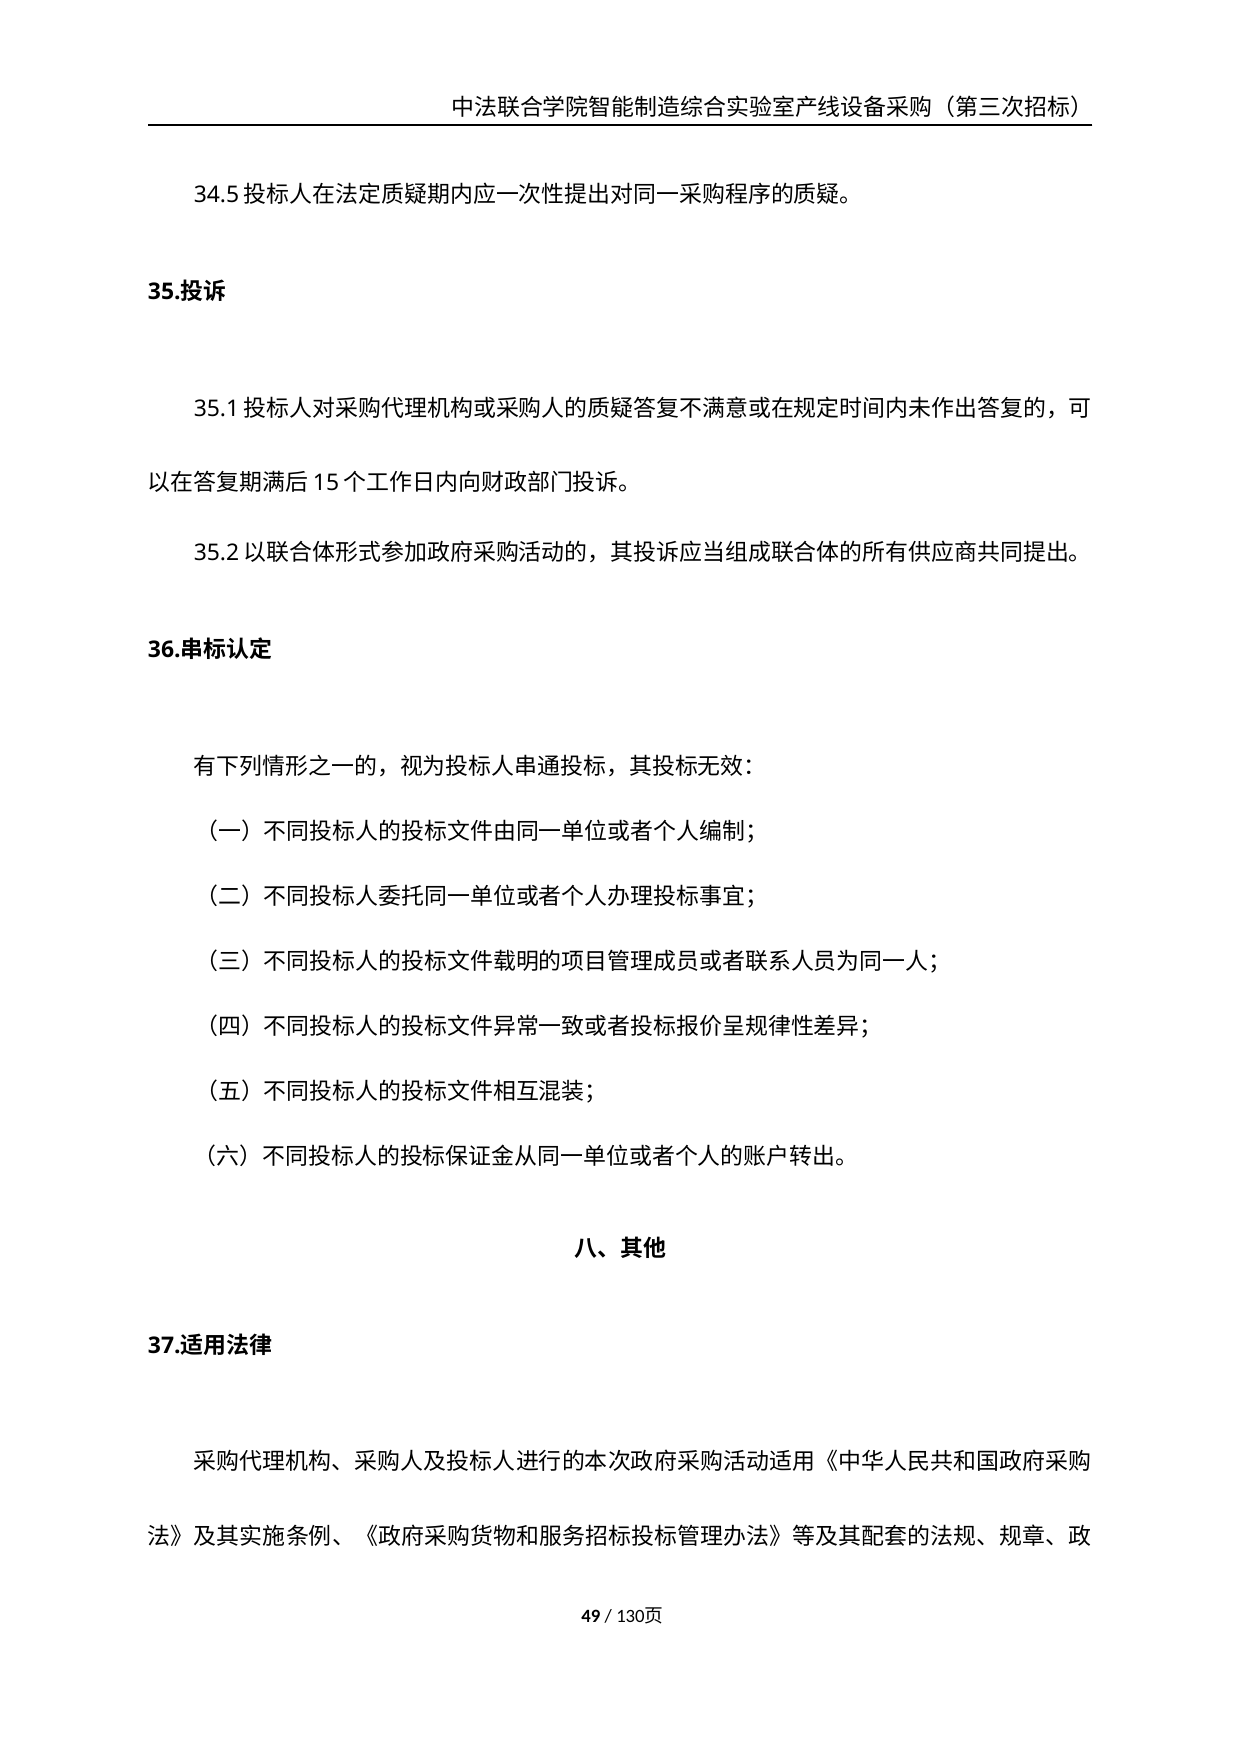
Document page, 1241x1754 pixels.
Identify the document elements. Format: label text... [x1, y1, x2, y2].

text 35.2以联合体形式参加政府采购活动的，其投诉应当组成联合体的所有供应商共同提出。 [148, 518, 1092, 583]
text （四）不同投标人的投标文件异常一致或者投标报价呈规律性差异； [148, 992, 1092, 1057]
text （三）不同投标人的投标文件载明的项目管理成员或者联系人员为同一人； [148, 927, 1092, 992]
text （一）不同投标人的投标文件由同一单位或者个人编制； [148, 797, 1092, 862]
subtitle 36.串标认定 [148, 615, 1092, 680]
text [148, 1427, 1092, 1567]
text （六）不同投标人的投标保证金从同一单位或者个人的账户转出。 [148, 1122, 1092, 1187]
subtitle 35.投诉 [148, 257, 1092, 322]
text （二）不同投标人委托同一单位或者个人办理投标事宜； [148, 862, 1092, 927]
text 34.5投标人在法定质疑期内应一次性提出对同一采购程序的质疑。 [148, 160, 1092, 225]
subtitle 37.适用法律 [148, 1311, 1092, 1376]
text 35.1投标人对采购代理机构或采购人的质疑答复不满意或在规定时间内未作出答复的，可以在答复期满后15个工作日内向财政部门投诉。 [148, 374, 1092, 513]
subtitle 八、其他 [148, 1214, 1092, 1279]
text （五）不同投标人的投标文件相互混装； [148, 1057, 1092, 1122]
text 有下列情形之一的，视为投标人串通投标，其投标无效： [148, 732, 1092, 797]
